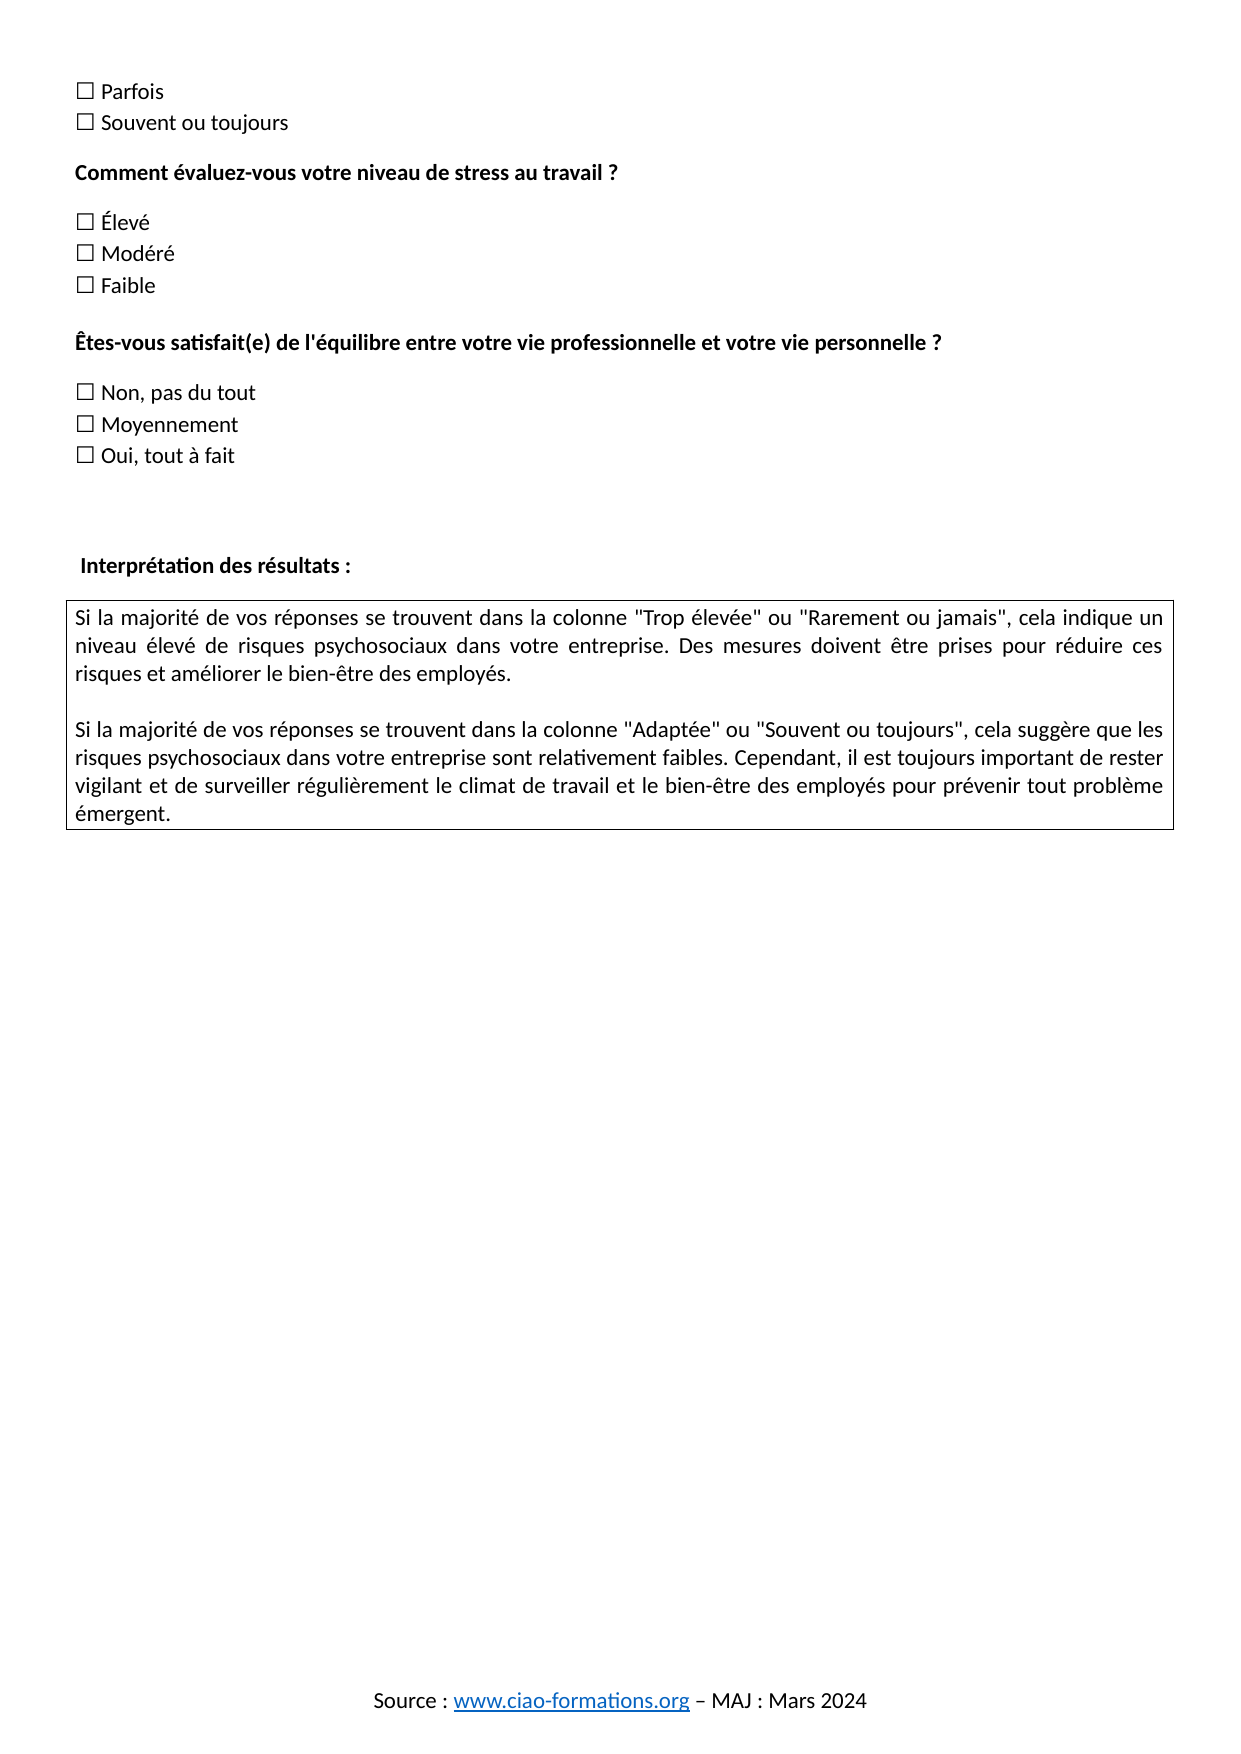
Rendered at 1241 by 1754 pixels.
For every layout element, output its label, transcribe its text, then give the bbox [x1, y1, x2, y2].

text Si la majorité de vos réponses se trouvent dans la colonne "Adaptée" ou "Souvent ou toujours", cela suggère que les risques psychosociaux dans votre entreprise sont relativement faibles. Cependant, il est toujours important de rester vigilant et de surveiller régulièrement le climat de travail et le bien-être des employés pour prévenir tout problème émergent. [67, 712, 1173, 829]
text Faible [75, 269, 1165, 300]
text Moyennement [75, 407, 1165, 439]
text Comment évaluez-vous votre niveau de stress au travail ? [75, 158, 1165, 186]
text Parfois [75, 75, 1165, 106]
text Non, pas du tout [75, 376, 1165, 407]
text Interprétation des résultats : [75, 551, 1165, 579]
text Élevé [75, 206, 1165, 237]
text Oui, tout à fait [75, 439, 1165, 470]
text Si la majorité de vos réponses se trouvent dans la colonne "Trop élevée" ou "Rarement ou jamais", cela indique un niveau élevé de risques psychosociaux dans votre entreprise. Des mesures doivent être prises pour réduire ces risques et améliorer le bien-être des employés. [67, 601, 1173, 687]
text Êtes-vous satisfait(e) de l'équilibre entre votre vie professionnelle et votre vie personnelle ? [75, 328, 1165, 356]
text Souvent ou toujours [75, 106, 1165, 137]
text Modéré [75, 237, 1165, 269]
